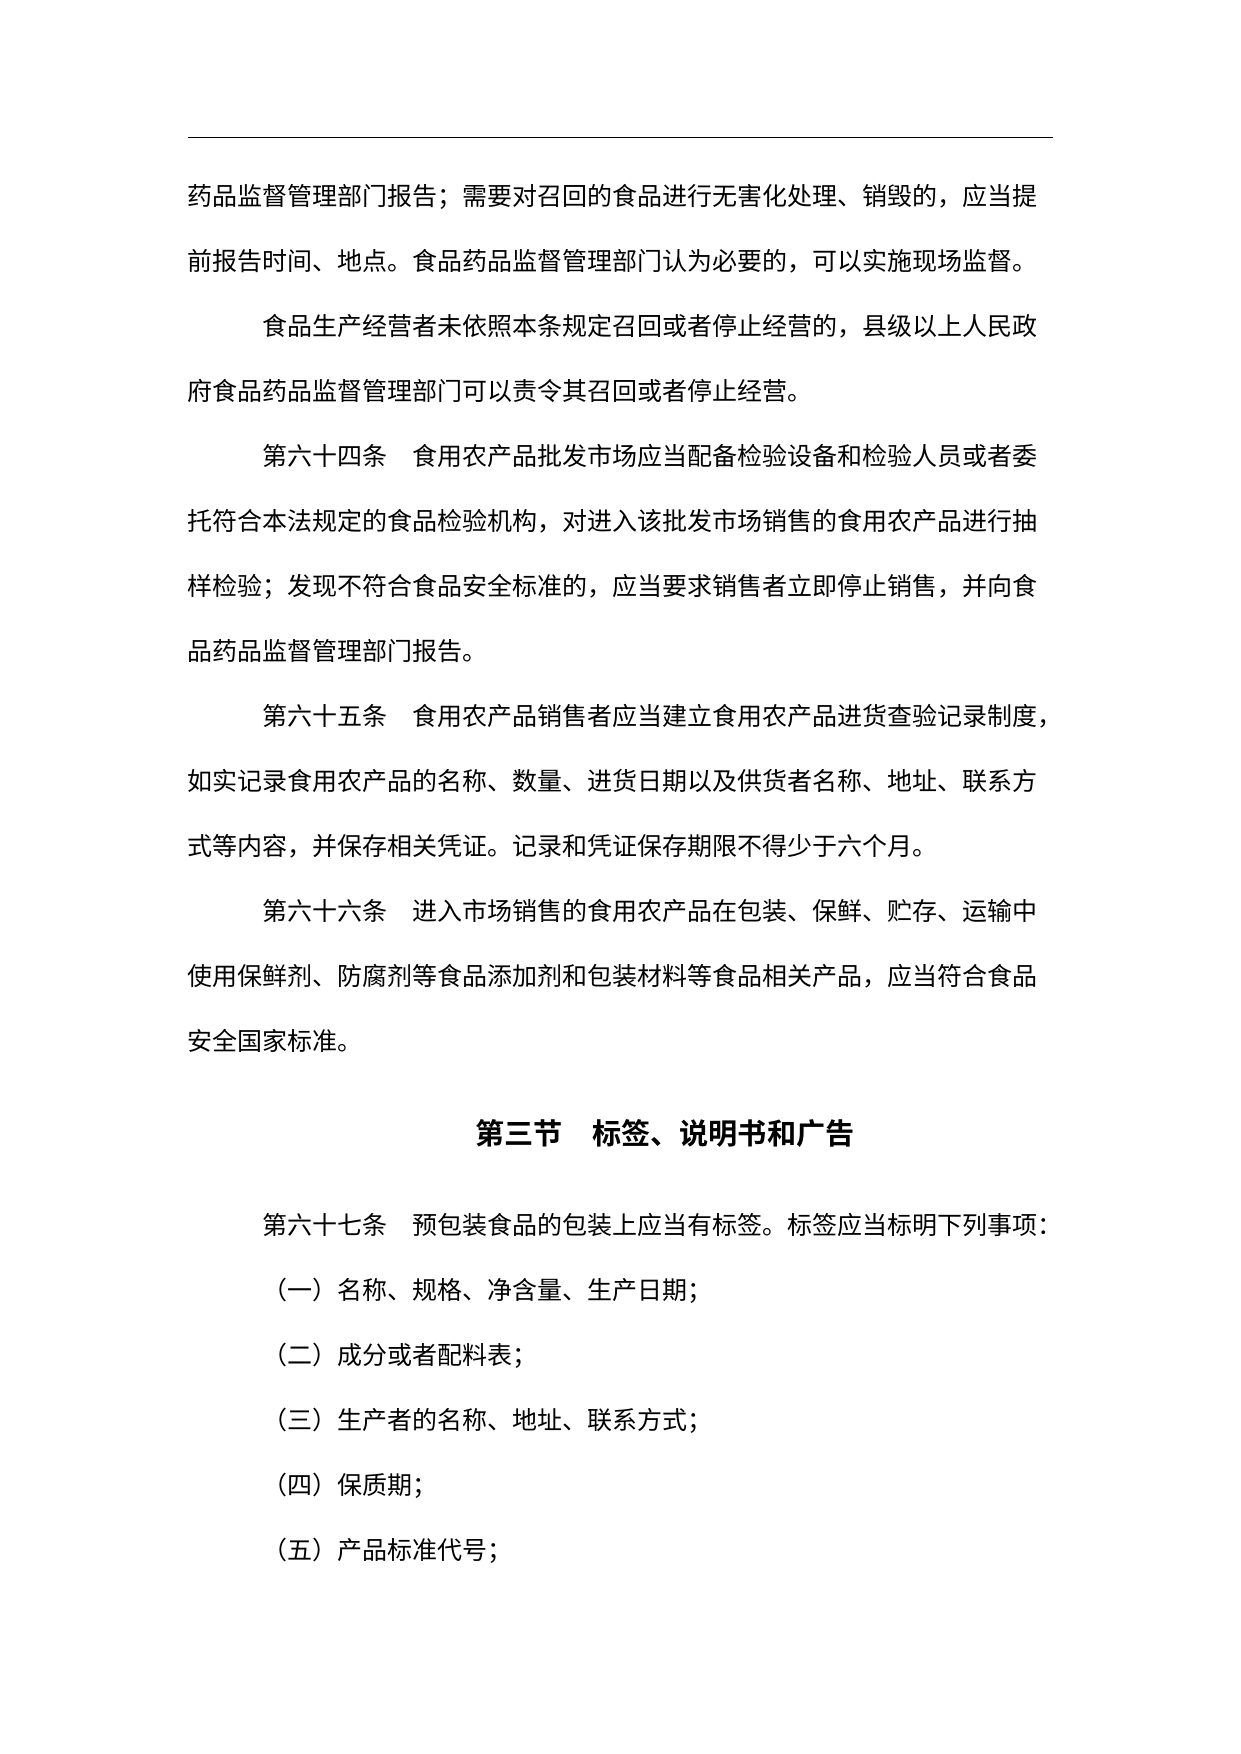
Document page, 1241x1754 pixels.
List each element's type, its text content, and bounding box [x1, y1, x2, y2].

text （一）名称、规格、净含量、生产日期； [187, 1256, 1053, 1321]
subtitle 第三节 标签、说明书和广告 [187, 1099, 1053, 1164]
text （四）保质期； [187, 1451, 1053, 1516]
text （二）成分或者配料表； [187, 1321, 1053, 1386]
text （三）生产者的名称、地址、联系方式； [187, 1386, 1053, 1451]
text （五）产品标准代号； [187, 1516, 1053, 1581]
text 食品生产经营者未依照本条规定召回或者停止经营的，县级以上人民政府食品药品监督管理部门可以责令其召回或者停止经营。 [187, 292, 1053, 422]
text 第六十七条 预包装食品的包装上应当有标签。标签应当标明下列事项： [187, 1191, 1053, 1256]
text 第六十五条 食用农产品销售者应当建立食用农产品进货查验记录制度，如实记录食用农产品的名称、数量、进货日期以及供货者名称、地址、联系方式等内容，并保存相关凭证。记录和凭证保存期限不得少于六个月。 [187, 682, 1053, 877]
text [187, 162, 1053, 292]
text 第六十六条 进入市场销售的食用农产品在包装、保鲜、贮存、运输中使用保鲜剂、防腐剂等食品添加剂和包装材料等食品相关产品，应当符合食品安全国家标准。 [187, 877, 1053, 1072]
text 第六十四条 食用农产品批发市场应当配备检验设备和检验人员或者委托符合本法规定的食品检验机构，对进入该批发市场销售的食用农产品进行抽样检验；发现不符合食品安全标准的，应当要求销售者立即停止销售，并向食品药品监督管理部门报告。 [187, 422, 1053, 682]
